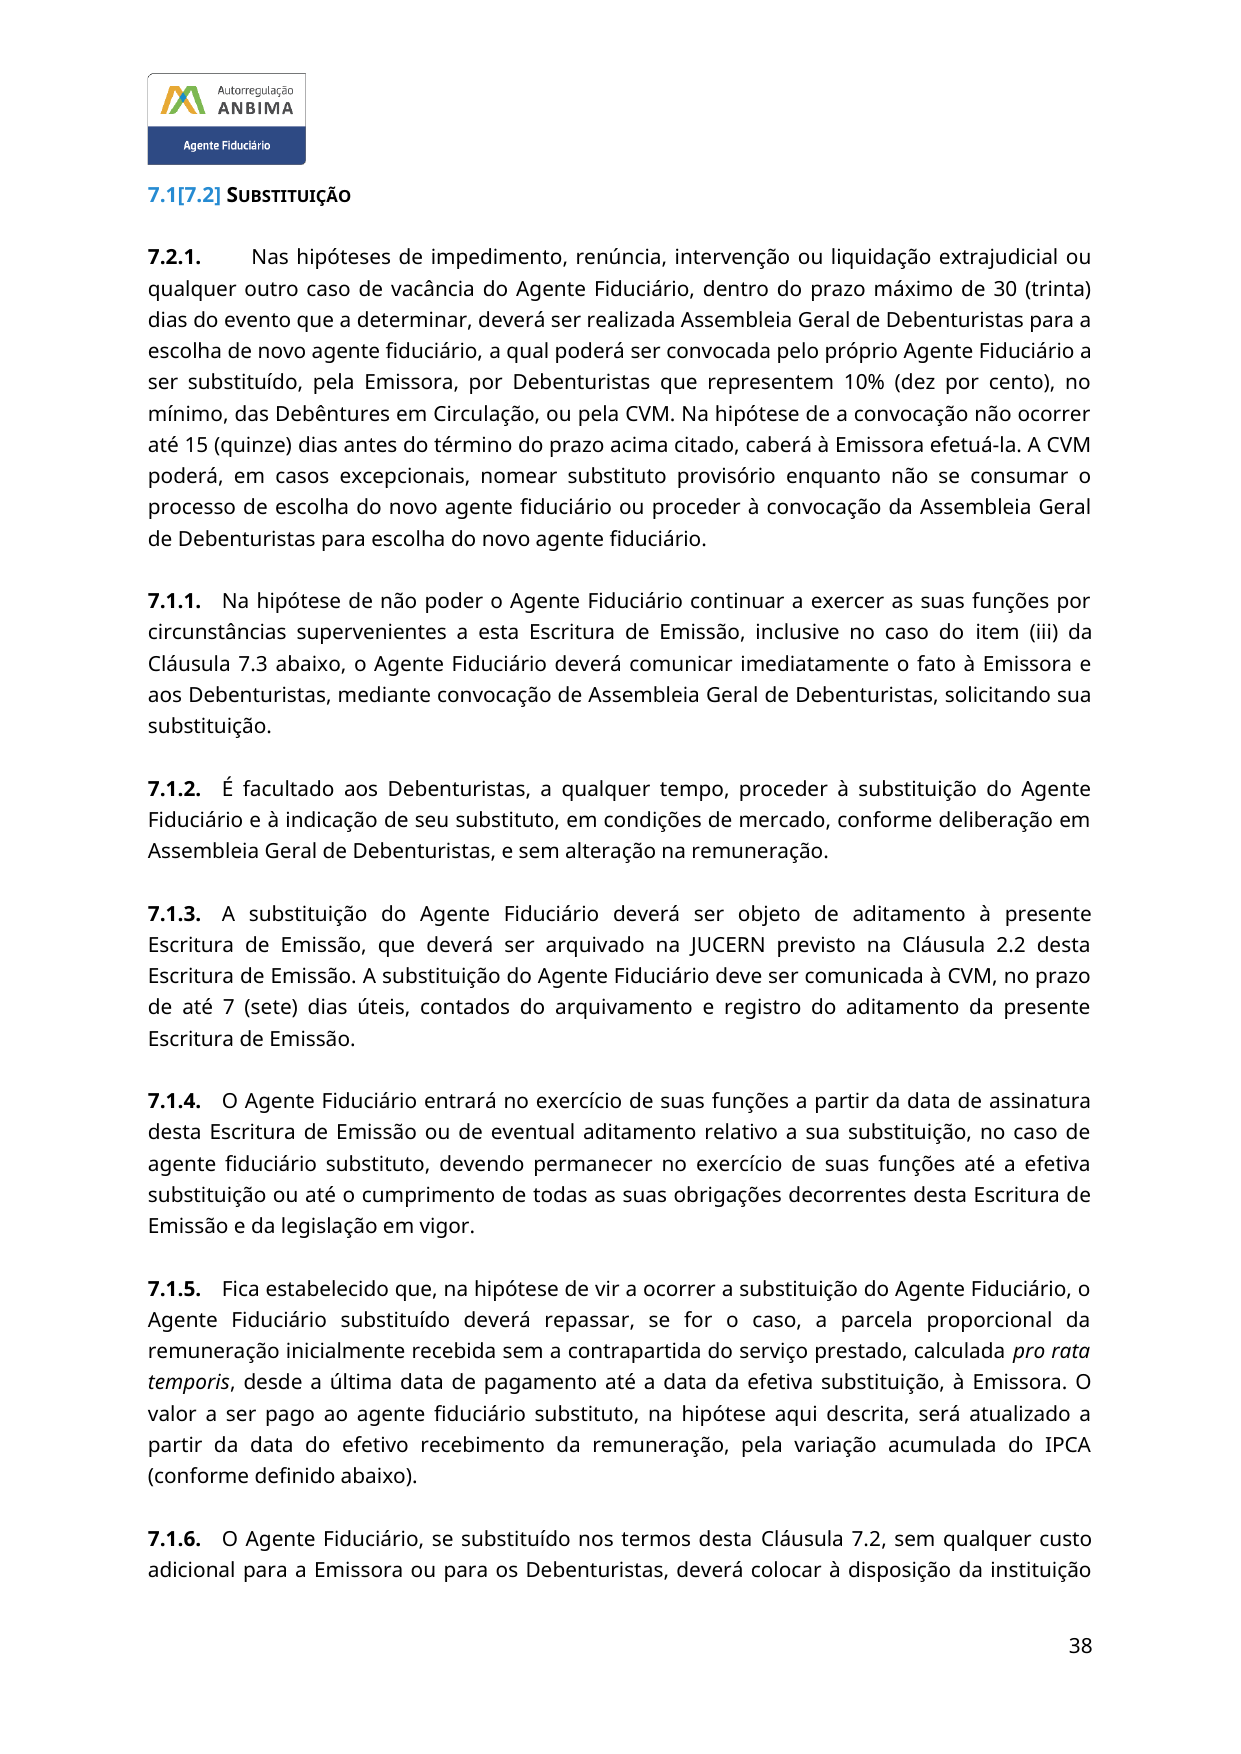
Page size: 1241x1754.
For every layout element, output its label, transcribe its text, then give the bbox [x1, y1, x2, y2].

list Na hipótese de não poder o Agente Fiduciário continuar a exercer as suas funções por circunstâncias supervenientes a esta Escritura de Emissão, inclusive no caso do item (iii) da Cláusula 7.3 abaixo, o Agente Fiduciário deverá comunicar imediatamente o fato à Emissora e aos Debenturistas, mediante convocação de Assembleia Geral de Debenturistas, solicitando sua substituição. [148, 583, 1092, 740]
list Nas hipóteses de impedimento, renúncia, intervenção ou liquidação extrajudicial ou qualquer outro caso de vacância do Agente Fiduciário, dentro do prazo máximo de 30 (trinta) dias do evento que a determinar, deverá ser realizada Assembleia Geral de Debenturistas para a escolha de novo agente fiduciário, a qual poderá ser convocada pelo próprio Agente Fiduciário a ser substituído, pela Emissora, por Debenturistas que representem 10% (dez por cento), no mínimo, das Debêntures em Circulação, ou pela CVM. Na hipótese de a convocação não ocorrer até 15 (quinze) dias antes do término do prazo acima citado, caberá à Emissora efetuá-la. A CVM poderá, em casos excepcionais, nomear substituto provisório enquanto não se consumar o processo de escolha do novo agente fiduciário ou proceder à convocação da Assembleia Geral de Debenturistas para escolha do novo agente fiduciário. [148, 240, 1092, 552]
list É facultado aos Debenturistas, a qualquer tempo, proceder à substituição do Agente Fiduciário e à indicação de seu substituto, em condições de mercado, conforme deliberação em Assembleia Geral de Debenturistas, e sem alteração na remuneração. [148, 771, 1092, 865]
list O Agente Fiduciário entrará no exercício de suas funções a partir da data de assinatura desta Escritura de Emissão ou de eventual aditamento relativo a sua substituição, no caso de agente fiduciário substituto, devendo permanecer no exercício de suas funções até a efetiva substituição ou até o cumprimento de todas as suas obrigações decorrentes desta Escritura de Emissão e da legislação em vigor. [148, 1083, 1092, 1240]
list Fica estabelecido que, na hipótese de vir a ocorrer a substituição do Agente Fiduciário, o Agente Fiduciário substituído deverá repassar, se for o caso, a parcela proporcional da remuneração inicialmente recebida sem a contrapartida do serviço prestado, calculada pro rata temporis, desde a última data de pagamento até a data da efetiva substituição, à Emissora. O valor a ser pago ao agente fiduciário substituto, na hipótese aqui descrita, será atualizado a partir da data do efetivo recebimento da remuneração, pela variação acumulada do IPCA (conforme definido abaixo). [148, 1271, 1092, 1490]
picture [147, 73, 306, 165]
list Substituição [148, 177, 1092, 208]
list A substituição do Agente Fiduciário deverá ser objeto de aditamento à presente Escritura de Emissão, que deverá ser arquivado na JUCERN previsto na Cláusula 2.2 desta Escritura de Emissão. A substituição do Agente Fiduciário deve ser comunicada à CVM, no prazo de até 7 (sete) dias úteis, contados do arquivamento e registro do aditamento da presente Escritura de Emissão. [148, 896, 1092, 1052]
